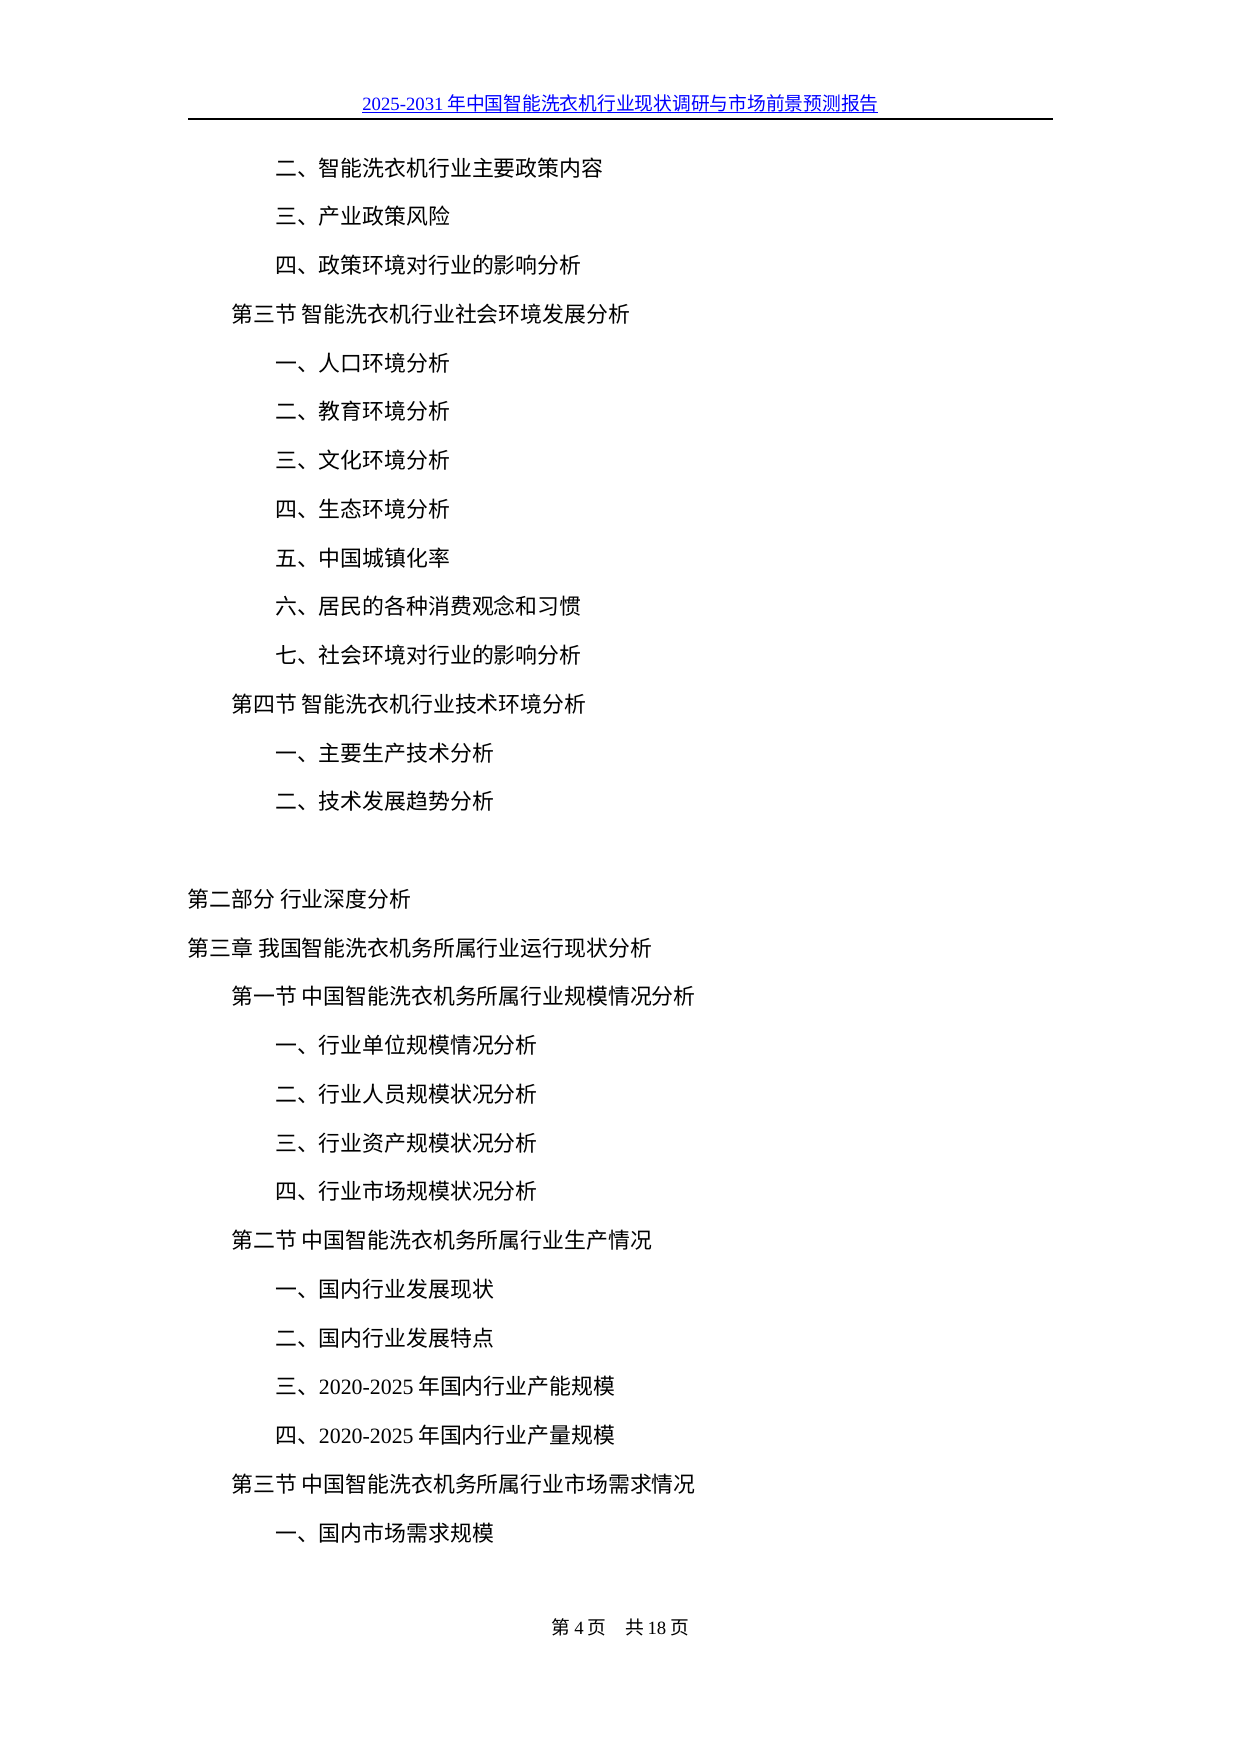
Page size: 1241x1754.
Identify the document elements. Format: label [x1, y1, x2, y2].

text [187, 150, 1053, 1548]
